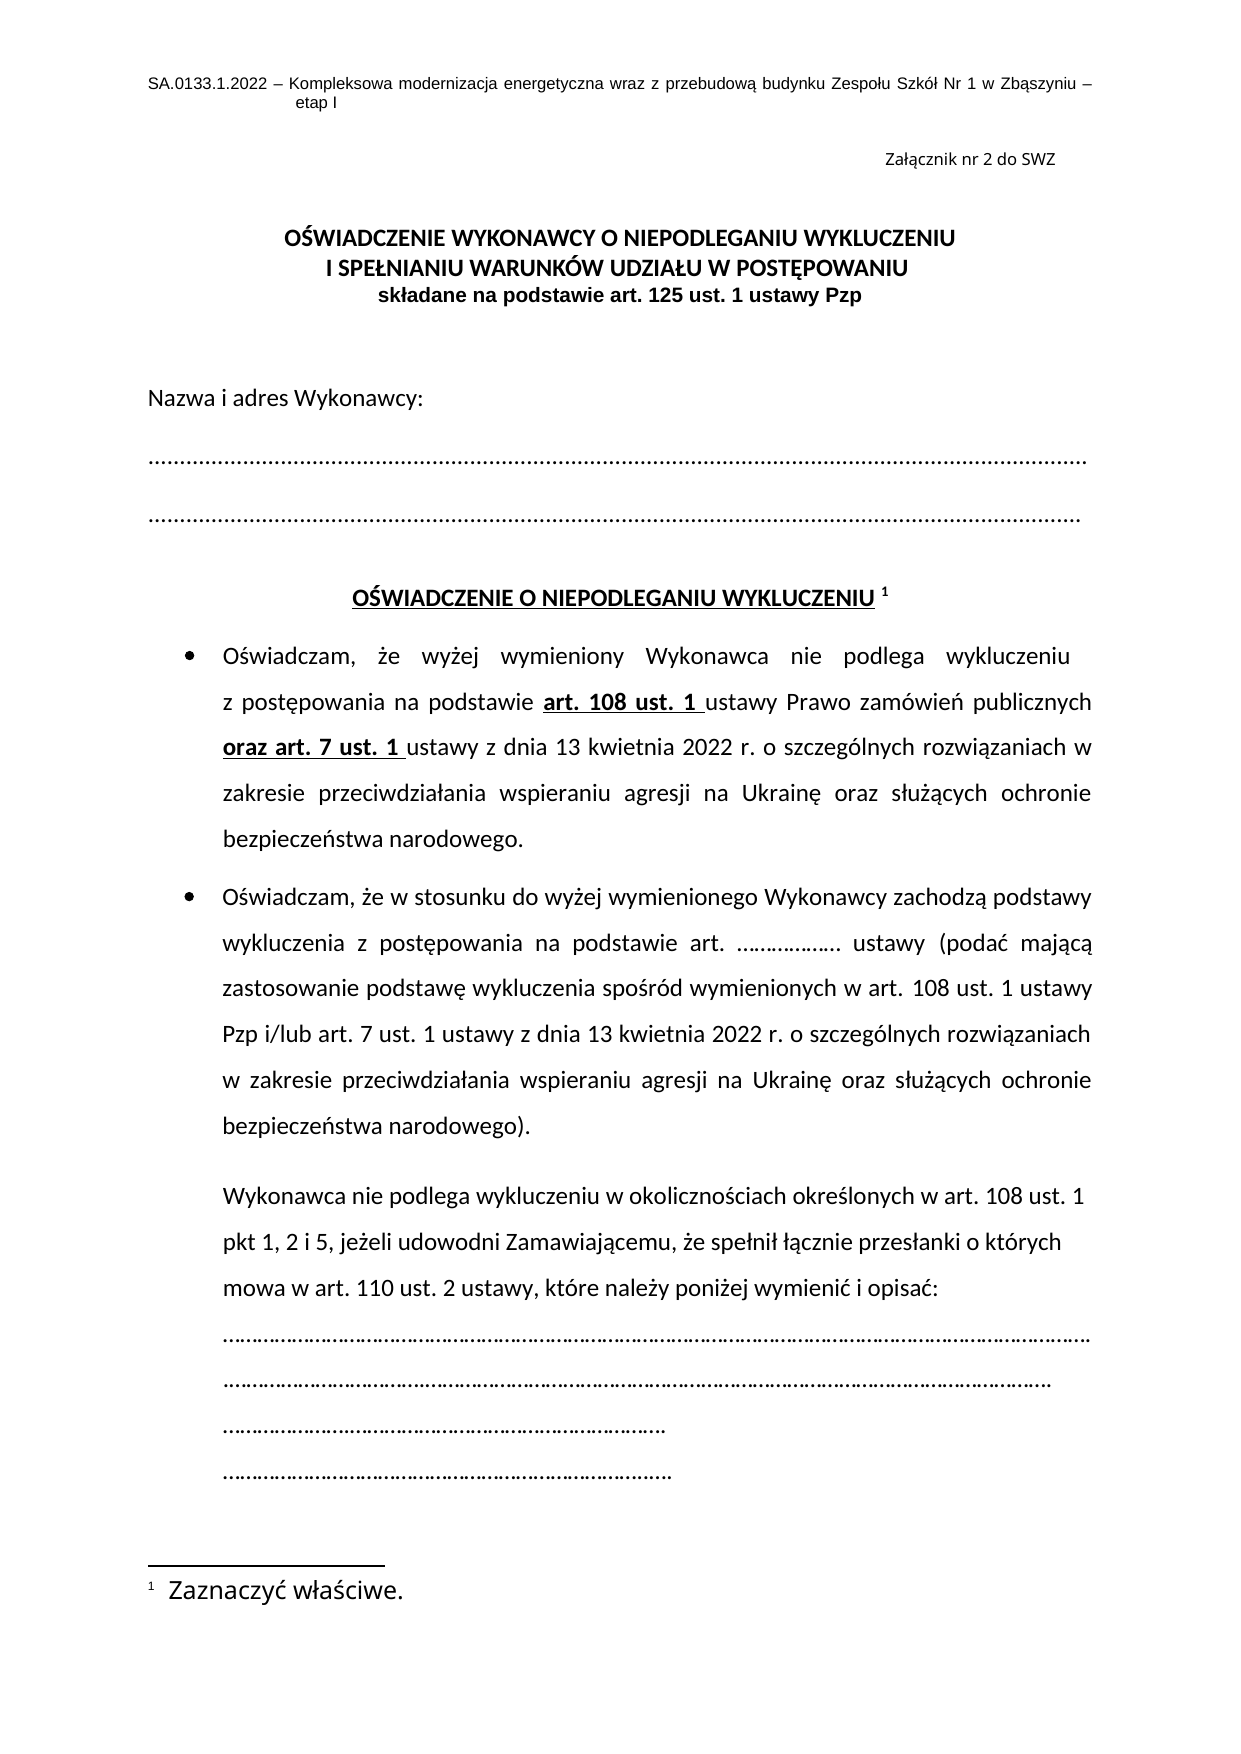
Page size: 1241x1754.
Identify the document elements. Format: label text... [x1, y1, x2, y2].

text .................................................................................................................................................... [148, 498, 1093, 529]
text Wykonawca nie podlega wykluczeniu w okolicznościach określonych w art. 108 ust. 1 pkt 1, 2 i 5, jeżeli udowodni Zamawiającemu, że spełnił łącznie przesłanki o których mowa w art. 110 ust. 2 ustawy, które należy poniżej wymienić i opisać: ……………………………………………………………………………………………………………………………………..…………………………….……………………………………………………………………………………………….………………….……………………………………………….………………………………………………………………..…. [223, 1181, 1093, 1485]
list Oświadczam, że wyżej wymieniony Wykonawca nie podlega wykluczeniu z postępowania na podstawie art. 108 ust. 1 ustawy Prawo zamówień publicznych oraz art. 7 ust. 1 ustawy z dnia 13 kwietnia 2022 r. o szczególnych rozwiązaniach w zakresie przeciwdziałania wspieraniu agresji na Ukrainę oraz służących ochronie bezpieczeństwa narodowego. [185, 640, 1093, 853]
text Nazwa i adres Wykonawcy: [148, 382, 1093, 413]
text OŚWIADCZENIE WYKONAWCY O NIEPODLEGANIU WYKLUCZENIU I SPEŁNIANIU WARUNKÓW UDZIAŁU W POSTĘPOWANIU składane na podstawie art. 125 ust. 1 ustawy Pzp [148, 222, 1093, 307]
text Załącznik nr 2 do SWZ [811, 148, 1093, 170]
text ..................................................................................................................................................... [148, 440, 1093, 471]
list Oświadczam, że w stosunku do wyżej wymienionego Wykonawcy zachodzą podstawy wykluczenia z postępowania na podstawie art. ……………… ustawy (podać mającą zastosowanie podstawę wykluczenia spośród wymienionych w art. 108 ust. 1 ustawy Pzp i/lub art. 7 ust. 1 ustawy z dnia 13 kwietnia 2022 r. o szczególnych rozwiązaniach w zakresie przeciwdziałania wspieraniu agresji na Ukrainę oraz służących ochronie bezpieczeństwa narodowego). [185, 881, 1093, 1140]
text OŚWIADCZENIE O NIEPODLEGANIU WYKLUCZENIU [148, 582, 1093, 612]
